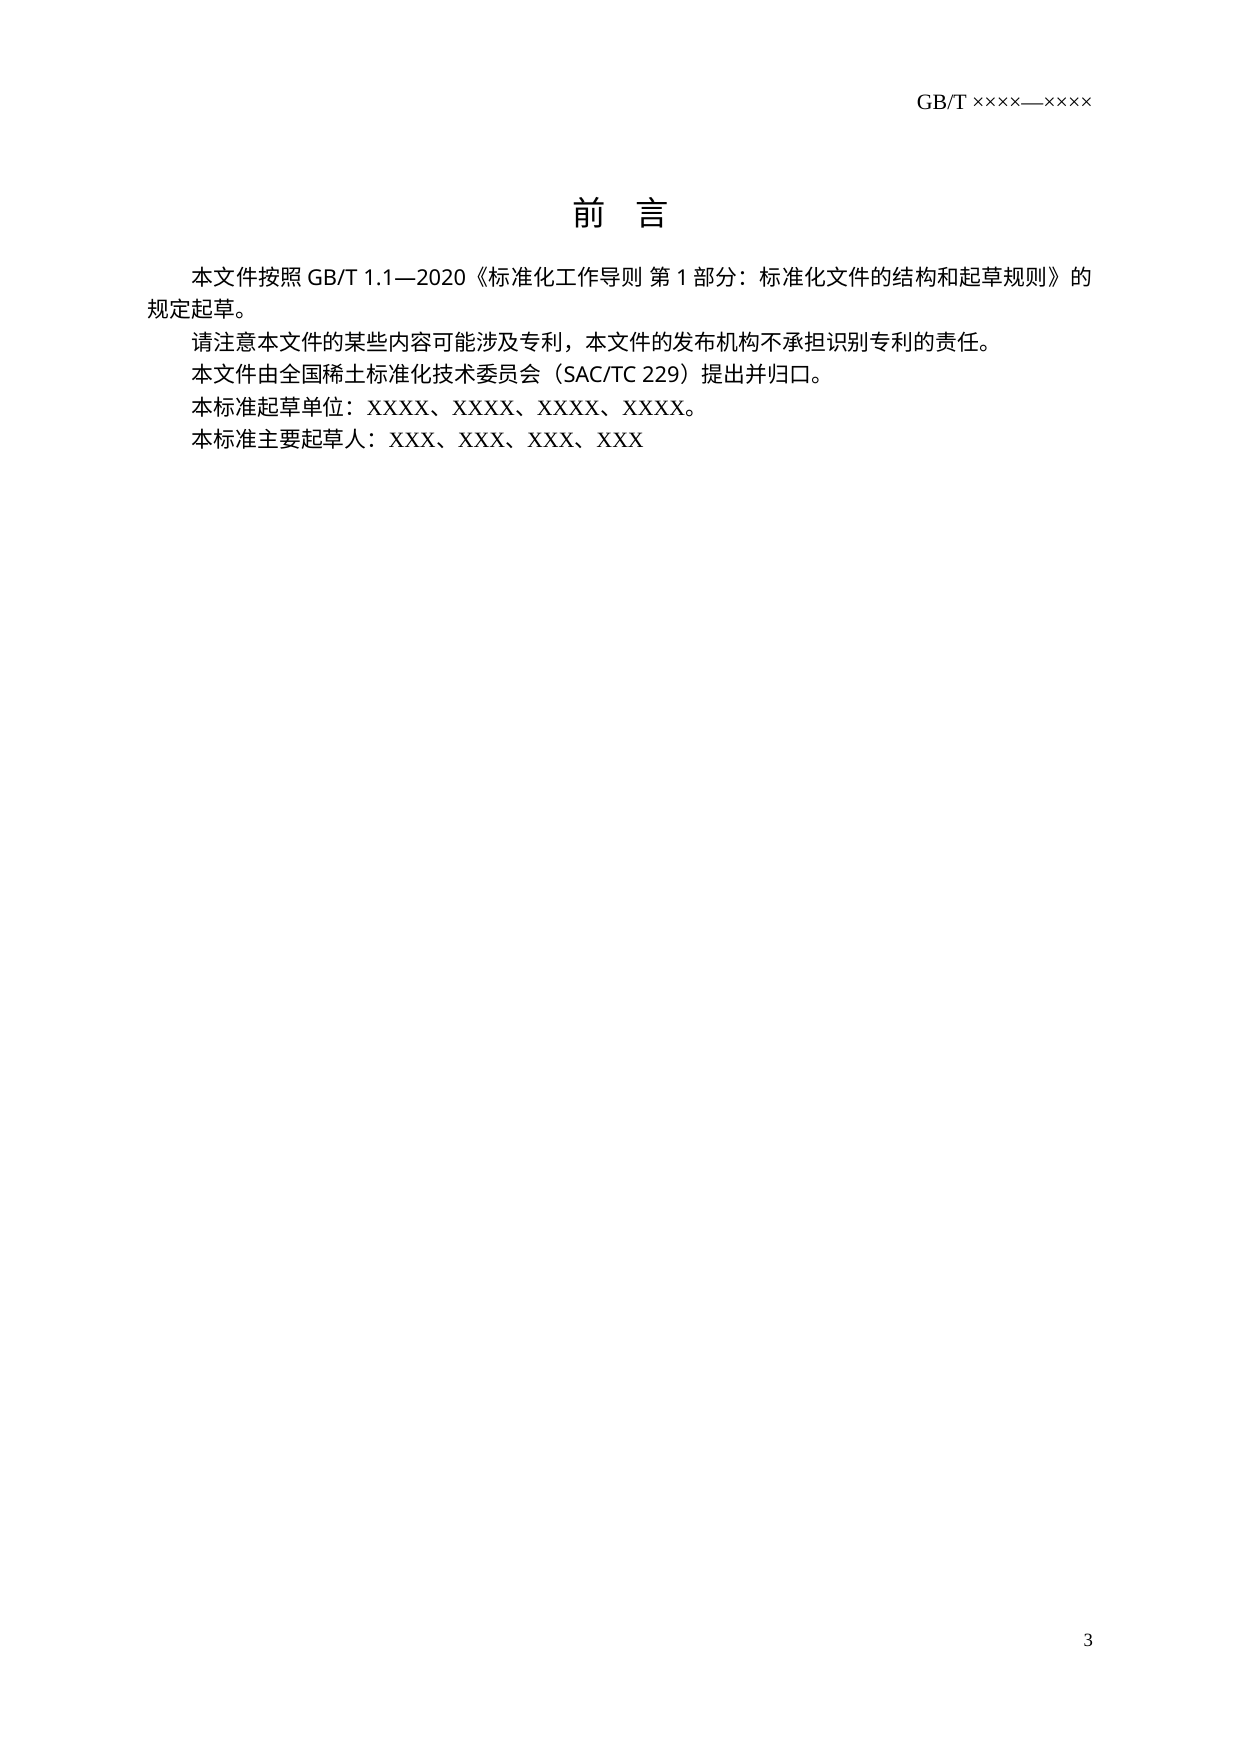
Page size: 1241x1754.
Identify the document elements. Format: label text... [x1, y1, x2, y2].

text 本标准主要起草人：XXX、XXX、XXX、XXX [191, 422, 999, 454]
text 本文件按照GB/T 1.1—2020《标准化工作导则 第1部分：标准化文件的结构和起草规则》的规定起草。 [148, 259, 1092, 324]
text 前 言 [148, 178, 1092, 243]
text 本标准起草单位：XXXX、XXXX、XXXX、XXXX。 [148, 389, 1092, 422]
text 本文件由全国稀土标准化技术委员会（SAC/TC 229）提出并归口。 [148, 357, 1092, 389]
text 请注意本文件的某些内容可能涉及专利，本文件的发布机构不承担识别专利的责任。 [148, 324, 1092, 357]
